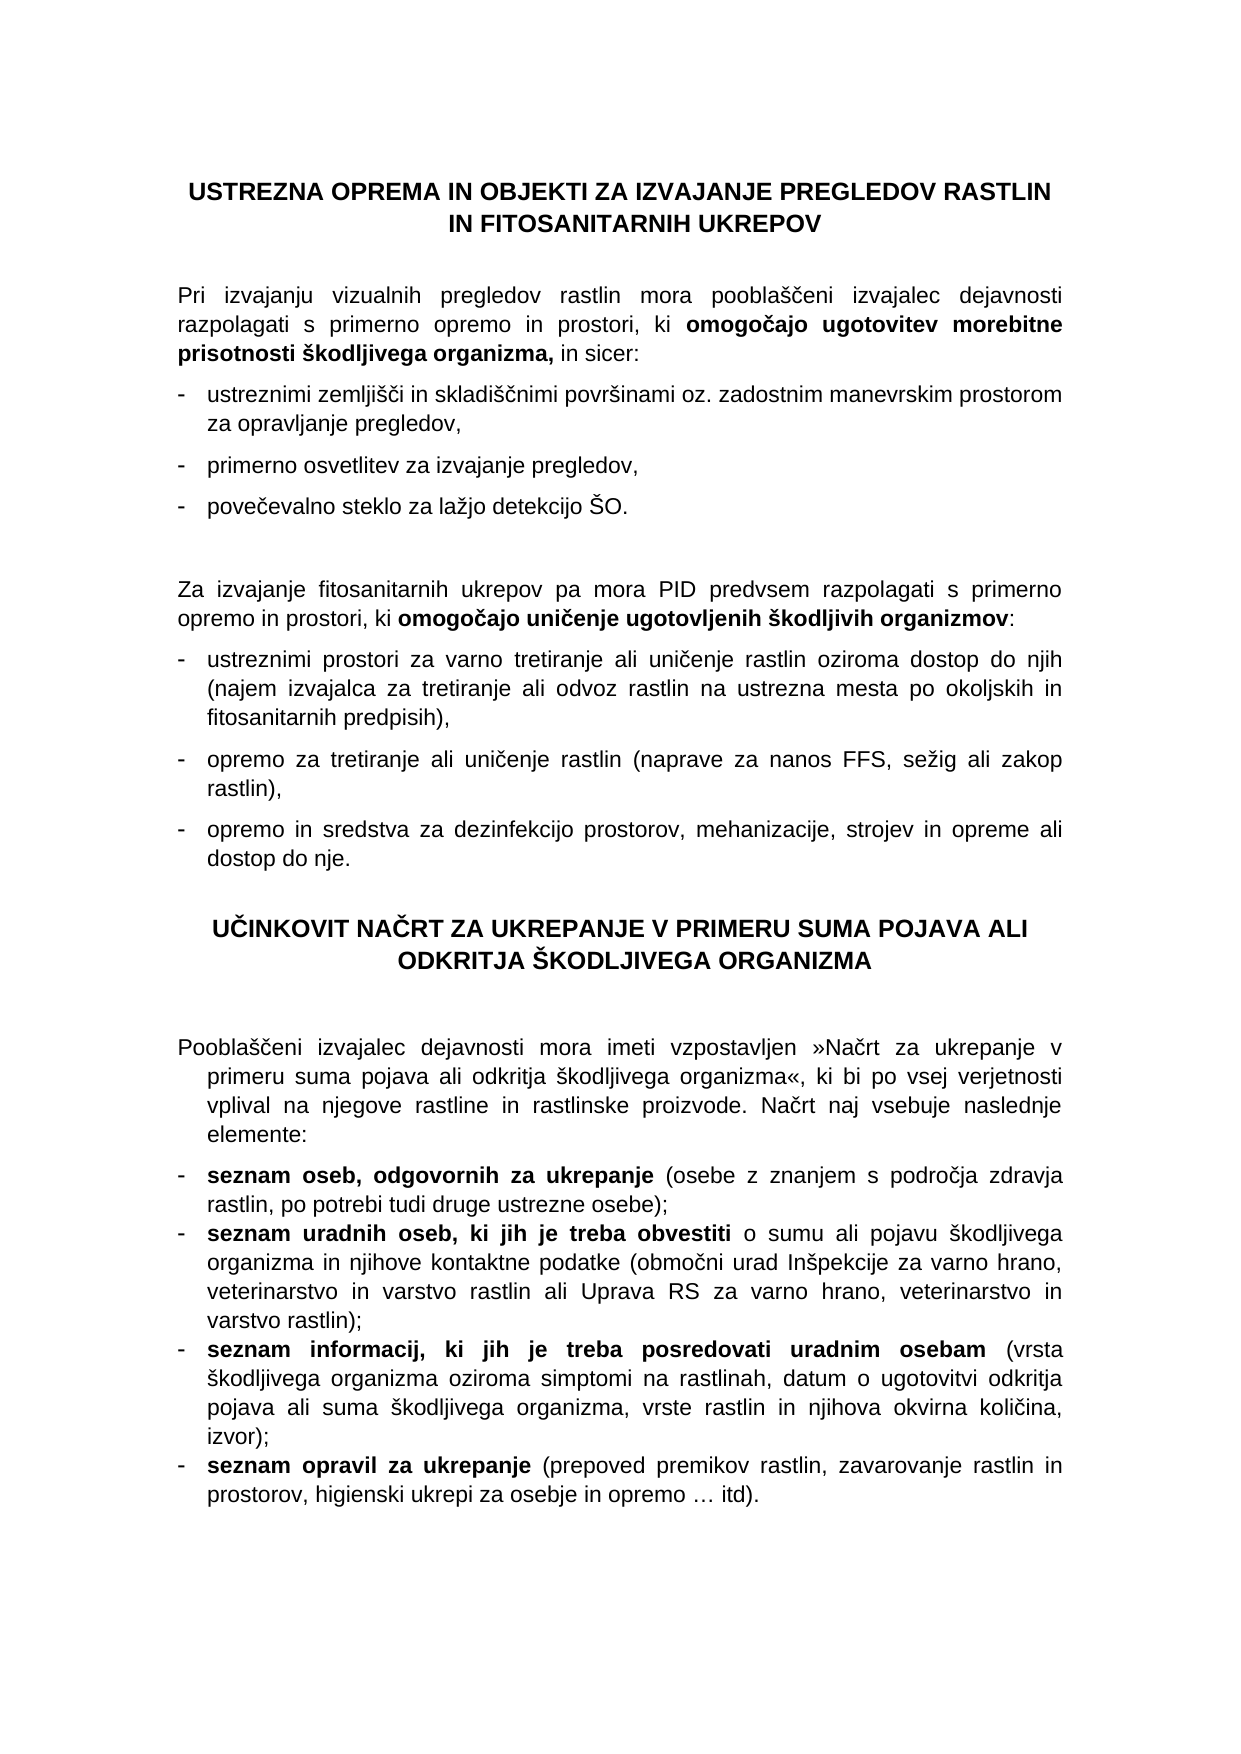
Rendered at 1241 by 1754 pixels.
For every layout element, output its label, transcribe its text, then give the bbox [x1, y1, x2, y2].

text Pooblaščeni izvajalec dejavnosti mora imeti vzpostavljen »Načrt za ukrepanje v primeru suma pojava ali odkritja škodljivega organizma«, ki bi po vsej verjetnosti vplival na njegove rastline in rastlinske proizvode. Načrt naj vsebuje naslednje elemente: [177, 1034, 1063, 1147]
subtitle UČINKOVIT NAČRT ZA UKREPANJE V PRIMERU SUMA POJAVA ALI ODKRITJA ŠKODLJIVEGA ORGANIZMA [177, 914, 1063, 974]
list seznam opravil za ukrepanje (prepoved premikov rastlin, zavarovanje rastlin in prostorov, higienski ukrepi za osebje in opremo … itd). [177, 1452, 1063, 1507]
list seznam uradnih oseb, ki jih je treba obvestiti o sumu ali pojavu škodljivega organizma in njihove kontaktne podatke (območni urad Inšpekcije za varno hrano, veterinarstvo in varstvo rastlin ali Uprava RS za varno hrano, veterinarstvo in varstvo rastlin); [177, 1220, 1063, 1333]
list ustreznimi zemljišči in skladiščnimi površinami oz. zadostnim manevrskim prostorom za opravljanje pregledov, [177, 381, 1063, 436]
list seznam oseb, odgovornih za ukrepanje (osebe z znanjem s področja zdravja rastlin, po potrebi tudi druge ustrezne osebe); [177, 1162, 1063, 1217]
list povečevalno steklo za lažjo detekcijo ŠO. [177, 493, 1063, 519]
list ustreznimi prostori za varno tretiranje ali uničenje rastlin oziroma dostop do njih (najem izvajalca za tretiranje ali odvoz rastlin na ustrezna mesta po okoljskih in fitosanitarnih predpisih), [177, 646, 1063, 731]
subtitle USTREZNA OPREMA IN OBJEKTI ZA IZVAJANJE PREGLEDOV RASTLIN IN FITOSANITARNIH UKREPOV [177, 177, 1063, 237]
list seznam informacij, ki jih je treba posredovati uradnim osebam (vrsta škodljivega organizma oziroma simptomi na rastlinah, datum o ugotovitvi odkritja pojava ali suma škodljivega organizma, vrste rastlin in njihova okvirna količina, izvor); [177, 1336, 1063, 1449]
text Pri izvajanju vizualnih pregledov rastlin mora pooblaščeni izvajalec dejavnosti razpolagati s primerno opremo in prostori, ki omogočajo ugotovitev morebitne prisotnosti škodljivega organizma, in sicer: [177, 282, 1063, 366]
text Za izvajanje fitosanitarnih ukrepov pa mora PID predvsem razpolagati s primerno opremo in prostori, ki omogočajo uničenje ugotovljenih škodljivih organizmov: [177, 576, 1063, 631]
list primerno osvetlitev za izvajanje pregledov, [177, 452, 1063, 478]
list opremo in sredstva za dezinfekcijo prostorov, mehanizacije, strojev in opreme ali dostop do nje. [177, 816, 1063, 871]
list opremo za tretiranje ali uničenje rastlin (naprave za nanos FFS, sežig ali zakop rastlin), [177, 746, 1063, 801]
